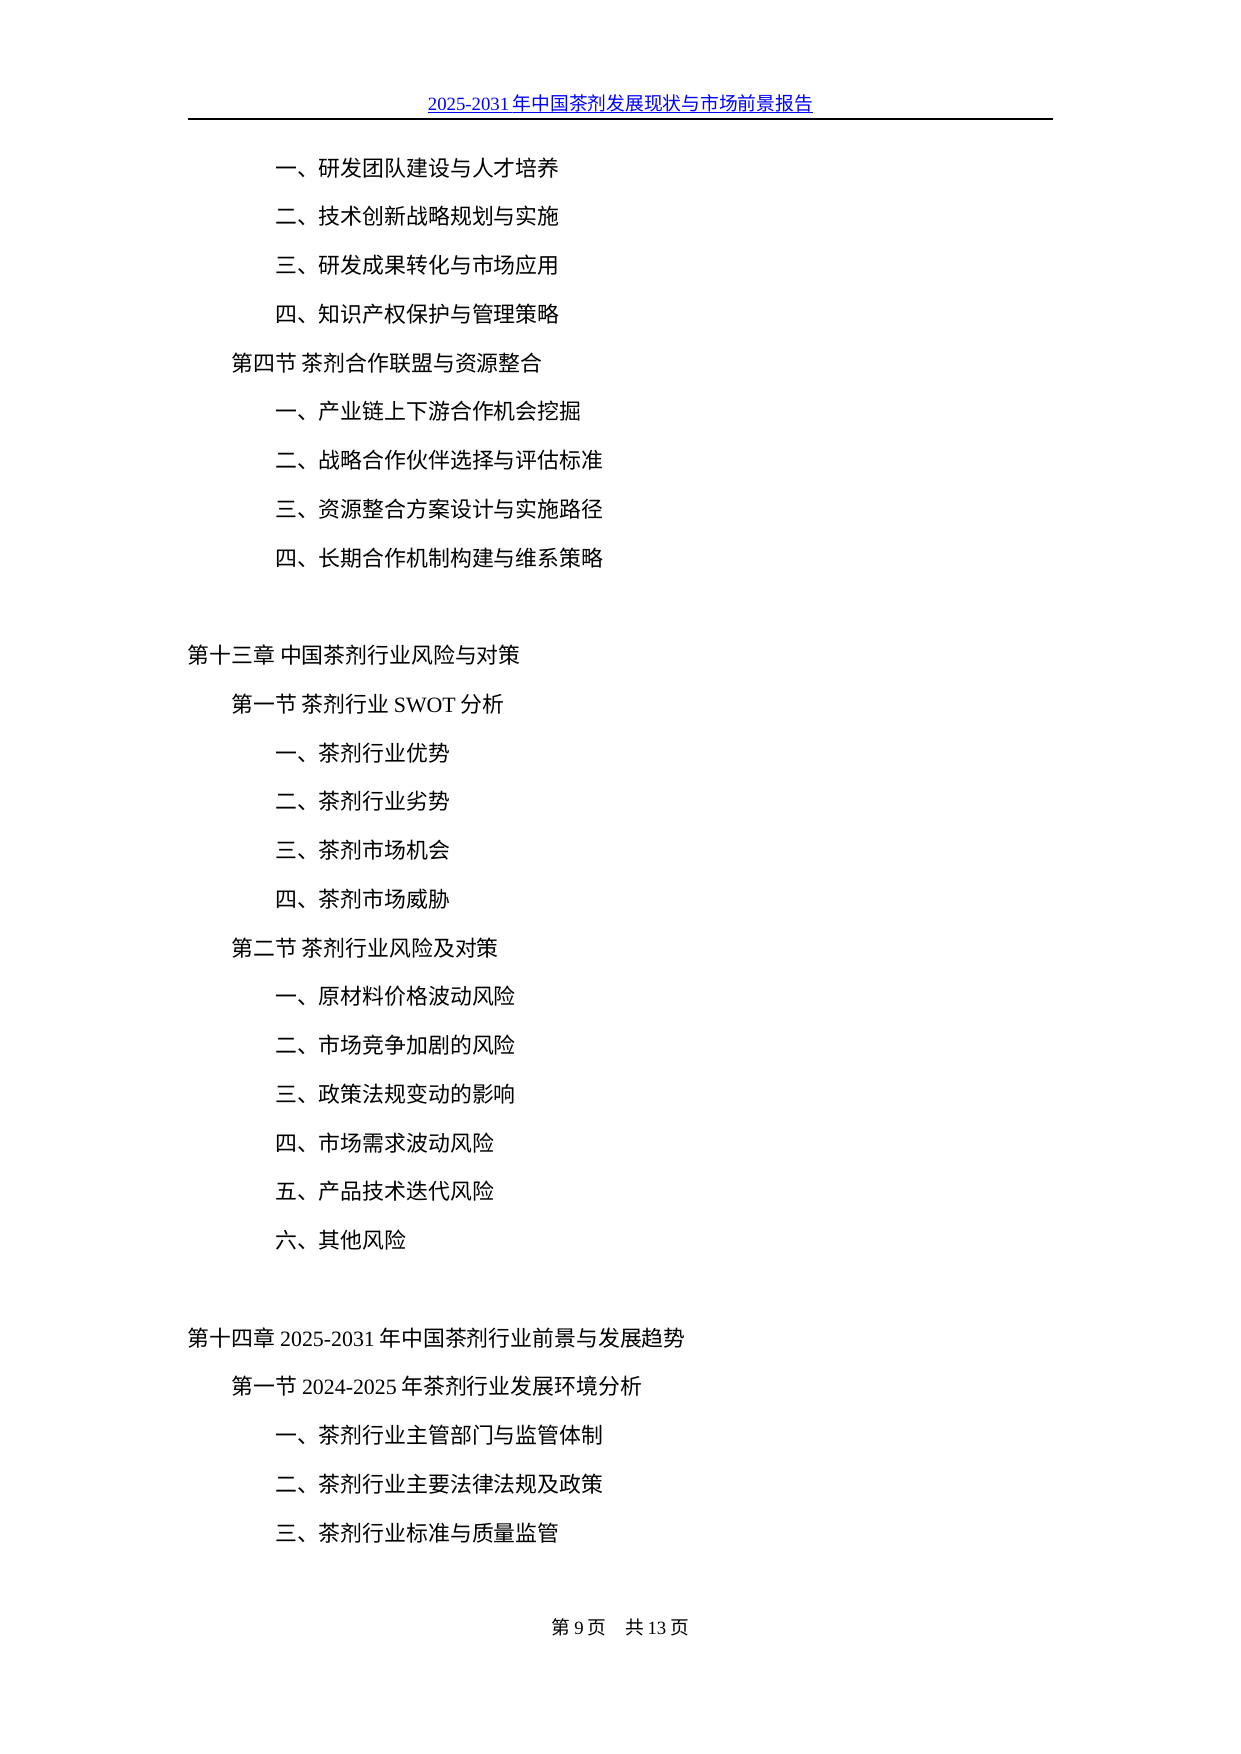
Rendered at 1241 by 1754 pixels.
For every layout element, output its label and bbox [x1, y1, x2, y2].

text [187, 150, 1053, 1548]
